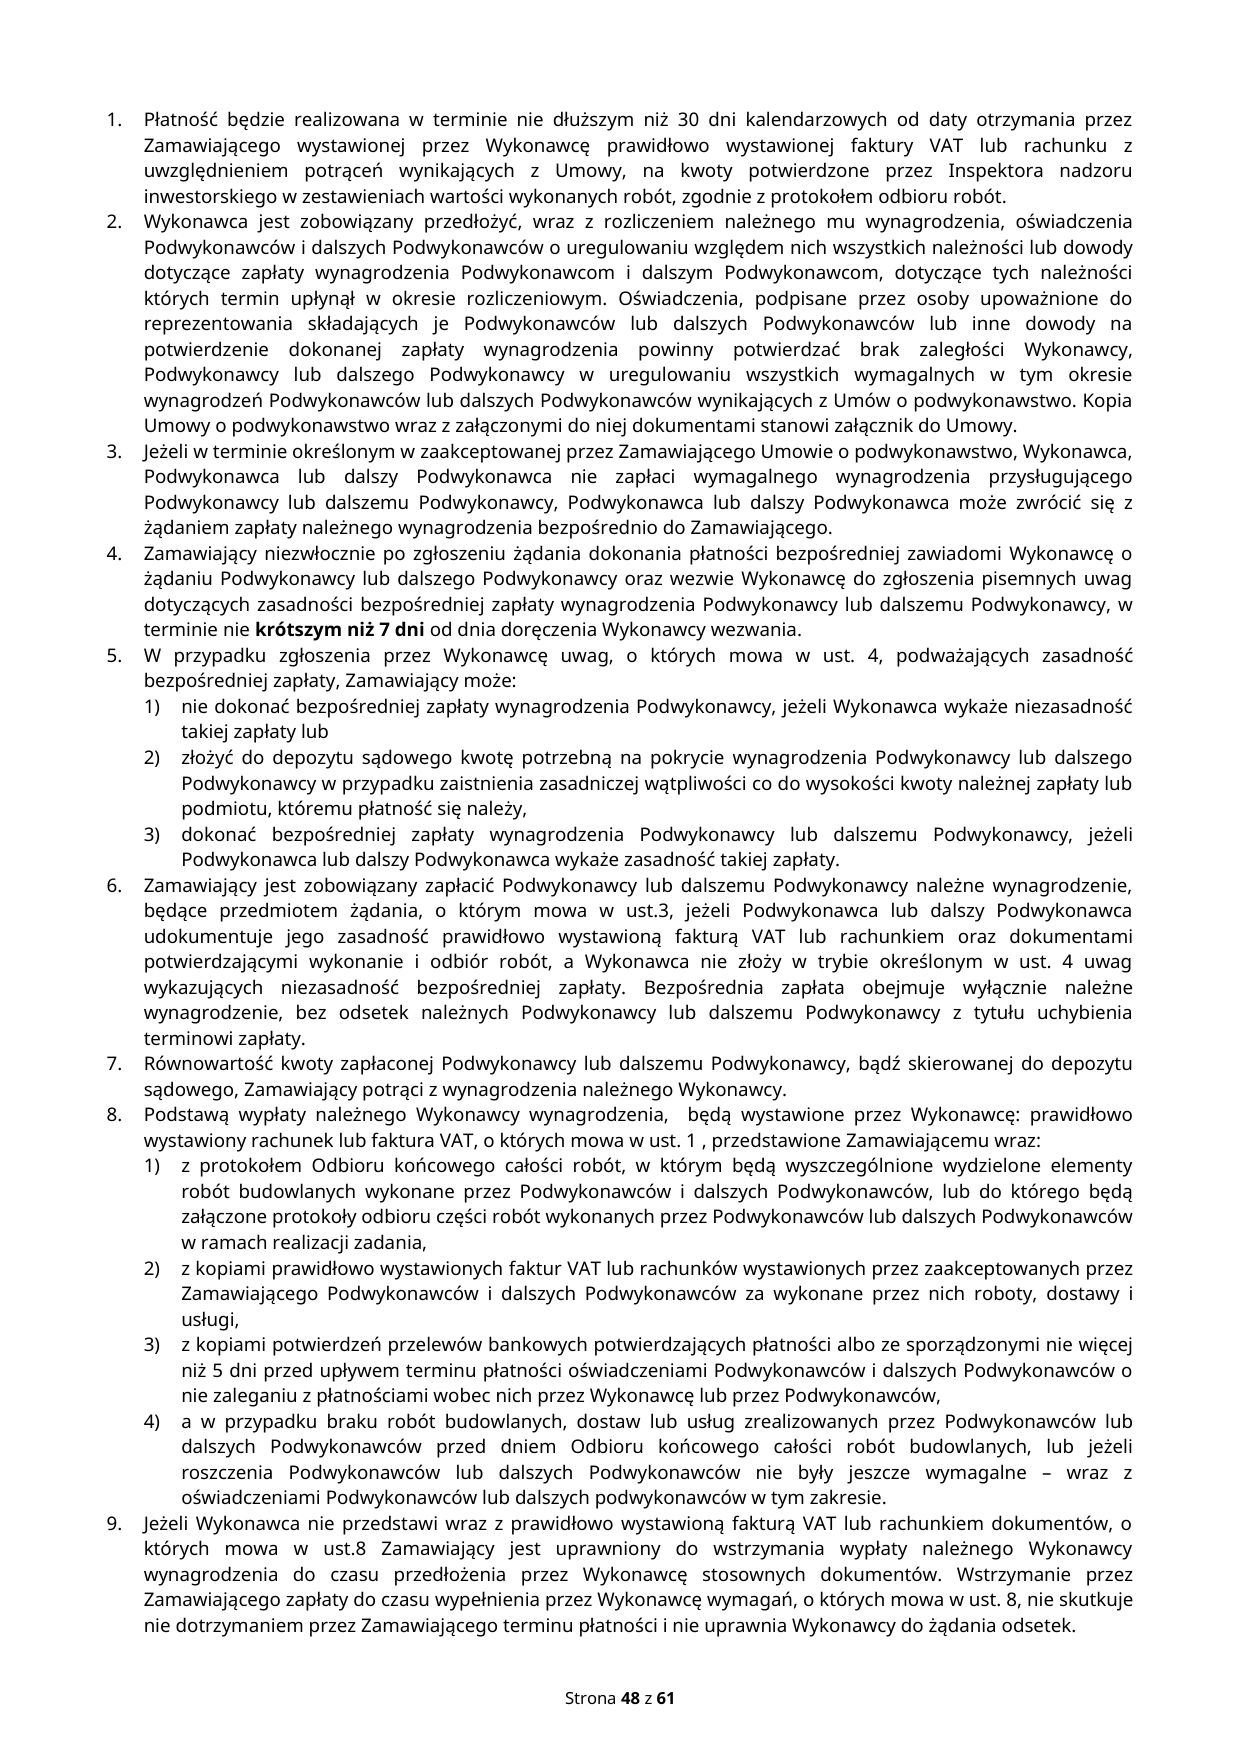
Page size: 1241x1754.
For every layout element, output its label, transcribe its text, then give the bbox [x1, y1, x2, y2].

list Płatność będzie realizowana w terminie nie dłuższym niż 30 dni kalendarzowych od daty otrzymania przez Zamawiającego wystawionej przez Wykonawcę prawidłowo wystawionej faktury VAT lub rachunku z uwzględnieniem potrąceń wynikających z Umowy, na kwoty potwierdzone przez Inspektora nadzoru inwestorskiego w zestawieniach wartości wykonanych robót, zgodnie z protokołem odbioru robót. [106, 106, 1134, 208]
list z kopiami prawidłowo wystawionych faktur VAT lub rachunków wystawionych przez zaakceptowanych przez Zamawiającego Podwykonawców i dalszych Podwykonawców za wykonane przez nich roboty, dostawy i usługi, [143, 1255, 1134, 1331]
list z kopiami potwierdzeń przelewów bankowych potwierdzających płatności albo ze sporządzonymi nie więcej niż 5 dni przed upływem terminu płatności oświadczeniami Podwykonawców i dalszych Podwykonawców o nie zaleganiu z płatnościami wobec nich przez Wykonawcę lub przez Podwykonawców, [143, 1331, 1134, 1408]
list Podstawą wypłaty należnego Wykonawcy wynagrodzenia, będą wystawione przez Wykonawcę: prawidłowo wystawiony rachunek lub faktura VAT, o których mowa w ust. 1 , przedstawione Zamawiającemu wraz: [106, 1102, 1134, 1153]
list a w przypadku braku robót budowlanych, dostaw lub usług zrealizowanych przez Podwykonawców lub dalszych Podwykonawców przed dniem Odbioru końcowego całości robót budowlanych, lub jeżeli roszczenia Podwykonawców lub dalszych Podwykonawców nie były jeszcze wymagalne – wraz z oświadczeniami Podwykonawców lub dalszych podwykonawców w tym zakresie. [143, 1408, 1134, 1510]
list Wykonawca jest zobowiązany przedłożyć, wraz z rozliczeniem należnego mu wynagrodzenia, oświadczenia Podwykonawców i dalszych Podwykonawców o uregulowaniu względem nich wszystkich należności lub dowody dotyczące zapłaty wynagrodzenia Podwykonawcom i dalszym Podwykonawcom, dotyczące tych należności których termin upłynął w okresie rozliczeniowym. Oświadczenia, podpisane przez osoby upoważnione do reprezentowania składających je Podwykonawców lub dalszych Podwykonawców lub inne dowody na potwierdzenie dokonanej zapłaty wynagrodzenia powinny potwierdzać brak zaległości Wykonawcy, Podwykonawcy lub dalszego Podwykonawcy w uregulowaniu wszystkich wymagalnych w tym okresie wynagrodzeń Podwykonawców lub dalszych Podwykonawców wynikających z Umów o podwykonawstwo. Kopia Umowy o podwykonawstwo wraz z załączonymi do niej dokumentami stanowi załącznik do Umowy. [106, 208, 1134, 438]
list dokonać bezpośredniej zapłaty wynagrodzenia Podwykonawcy lub dalszemu Podwykonawcy, jeżeli Podwykonawca lub dalszy Podwykonawca wykaże zasadność takiej zapłaty. [143, 821, 1134, 872]
list Zamawiający niezwłocznie po zgłoszeniu żądania dokonania płatności bezpośredniej zawiadomi Wykonawcę o żądaniu Podwykonawcy lub dalszego Podwykonawcy oraz wezwie Wykonawcę do zgłoszenia pisemnych uwag dotyczących zasadności bezpośredniej zapłaty wynagrodzenia Podwykonawcy lub dalszemu Podwykonawcy, w terminie nie krótszym niż 7 dni od dnia doręczenia Wykonawcy wezwania. [106, 540, 1134, 642]
list Zamawiający jest zobowiązany zapłacić Podwykonawcy lub dalszemu Podwykonawcy należne wynagrodzenie, będące przedmiotem żądania, o którym mowa w ust.3, jeżeli Podwykonawca lub dalszy Podwykonawca udokumentuje jego zasadność prawidłowo wystawioną fakturą VAT lub rachunkiem oraz dokumentami potwierdzającymi wykonanie i odbiór robót, a Wykonawca nie złoży w trybie określonym w ust. 4 uwag wykazujących niezasadność bezpośredniej zapłaty. Bezpośrednia zapłata obejmuje wyłącznie należne wynagrodzenie, bez odsetek należnych Podwykonawcy lub dalszemu Podwykonawcy z tytułu uchybienia terminowi zapłaty. [106, 872, 1134, 1051]
list Równowartość kwoty zapłaconej Podwykonawcy lub dalszemu Podwykonawcy, bądź skierowanej do depozytu sądowego, Zamawiający potrąci z wynagrodzenia należnego Wykonawcy. [106, 1051, 1134, 1102]
list nie dokonać bezpośredniej zapłaty wynagrodzenia Podwykonawcy, jeżeli Wykonawca wykaże niezasadność takiej zapłaty lub [143, 693, 1134, 744]
list złożyć do depozytu sądowego kwotę potrzebną na pokrycie wynagrodzenia Podwykonawcy lub dalszego Podwykonawcy w przypadku zaistnienia zasadniczej wątpliwości co do wysokości kwoty należnej zapłaty lub podmiotu, któremu płatność się należy, [143, 744, 1134, 821]
list z protokołem Odbioru końcowego całości robót, w którym będą wyszczególnione wydzielone elementy robót budowlanych wykonane przez Podwykonawców i dalszych Podwykonawców, lub do którego będą załączone protokoły odbioru części robót wykonanych przez Podwykonawców lub dalszych Podwykonawców w ramach realizacji zadania, [143, 1153, 1134, 1255]
list Jeżeli Wykonawca nie przedstawi wraz z prawidłowo wystawioną fakturą VAT lub rachunkiem dokumentów, o których mowa w ust.8 Zamawiający jest uprawniony do wstrzymania wypłaty należnego Wykonawcy wynagrodzenia do czasu przedłożenia przez Wykonawcę stosownych dokumentów. Wstrzymanie przez Zamawiającego zapłaty do czasu wypełnienia przez Wykonawcę wymagań, o których mowa w ust. 8, nie skutkuje nie dotrzymaniem przez Zamawiającego terminu płatności i nie uprawnia Wykonawcy do żądania odsetek. [106, 1510, 1134, 1638]
list Jeżeli w terminie określonym w zaakceptowanej przez Zamawiającego Umowie o podwykonawstwo, Wykonawca, Podwykonawca lub dalszy Podwykonawca nie zapłaci wymagalnego wynagrodzenia przysługującego Podwykonawcy lub dalszemu Podwykonawcy, Podwykonawca lub dalszy Podwykonawca może zwrócić się z żądaniem zapłaty należnego wynagrodzenia bezpośrednio do Zamawiającego. [106, 438, 1134, 540]
list W przypadku zgłoszenia przez Wykonawcę uwag, o których mowa w ust. 4, podważających zasadność bezpośredniej zapłaty, Zamawiający może: [106, 642, 1134, 693]
